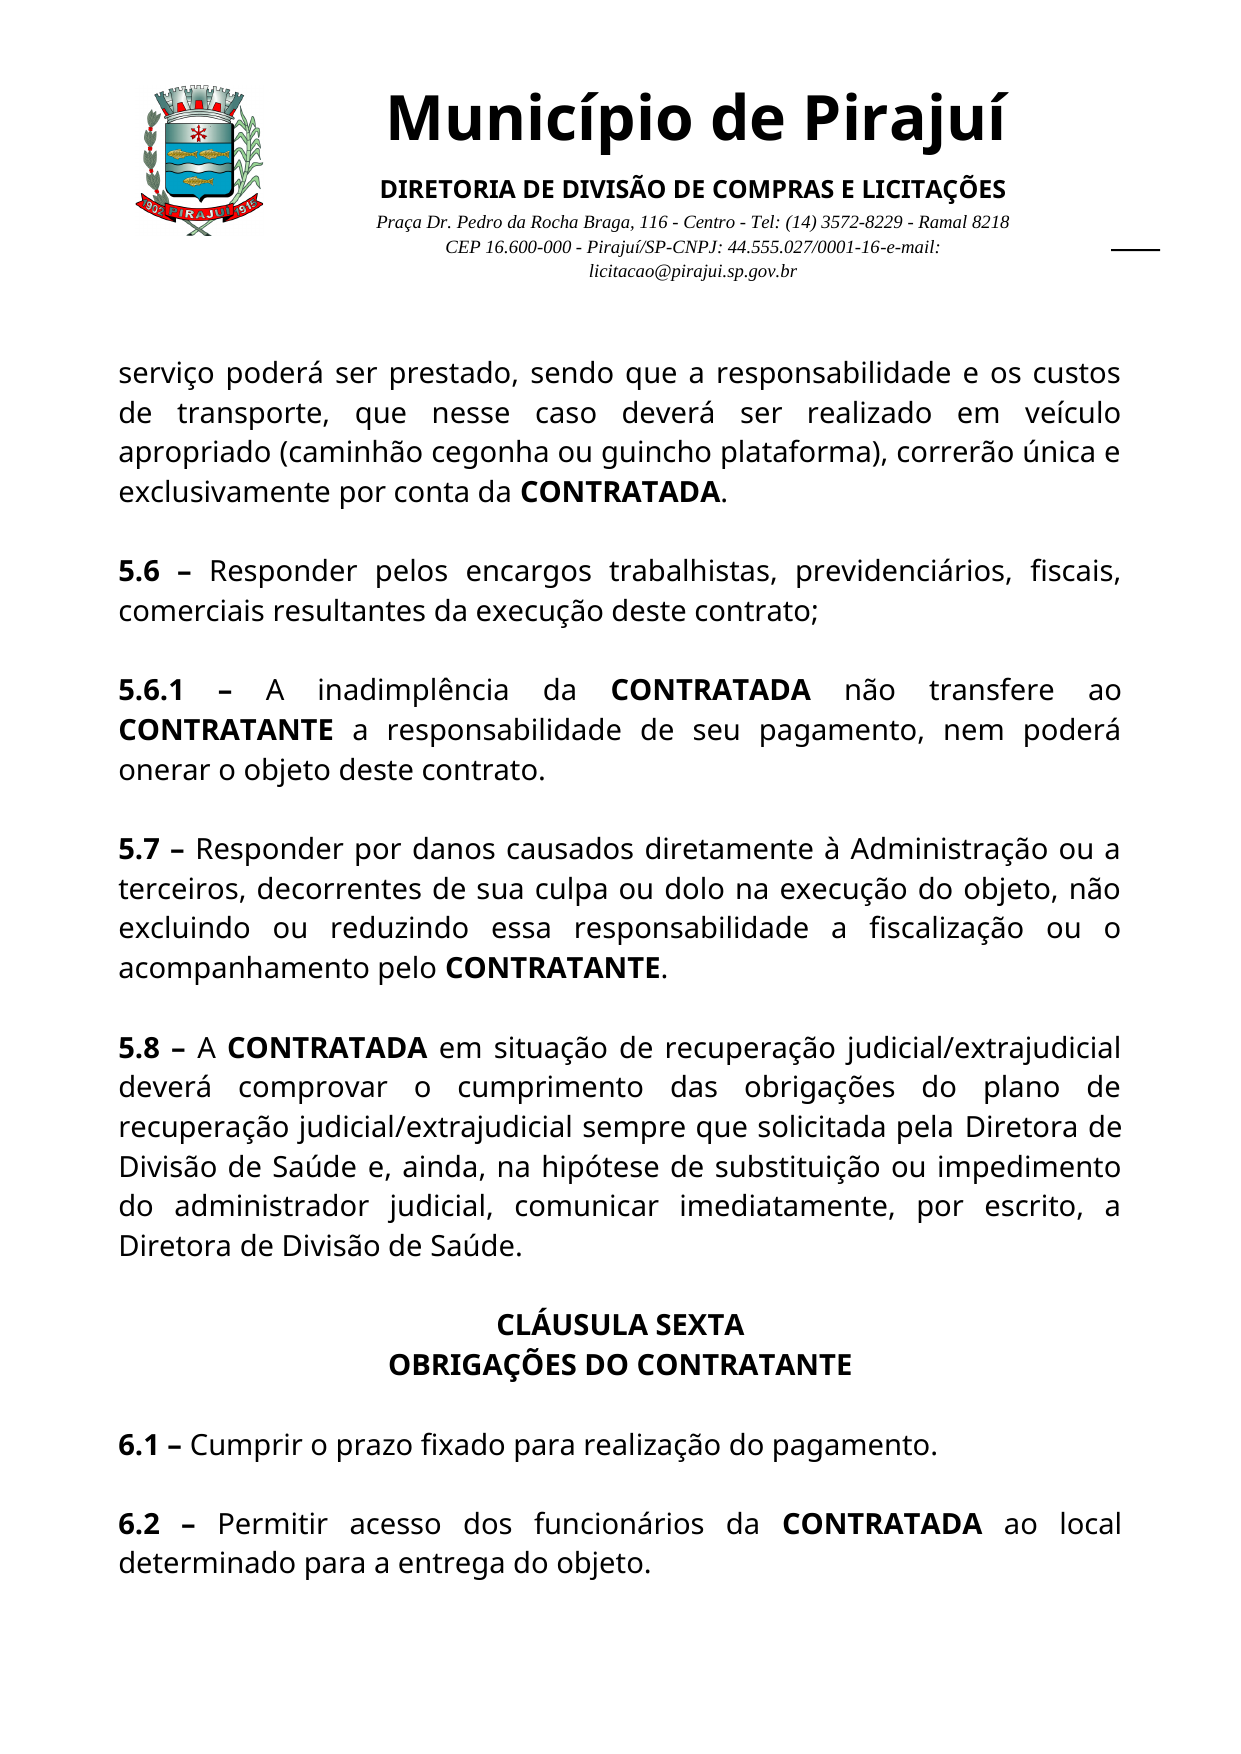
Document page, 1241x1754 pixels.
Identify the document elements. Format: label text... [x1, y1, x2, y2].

text 5.6 – Responder pelos encargos trabalhistas, previdenciários, fiscais, comerciais resultantes da execução deste contrato; [118, 551, 1122, 630]
picture [135, 85, 264, 236]
text OBRIGAÇÕES DO CONTRATANTE [118, 1344, 1122, 1384]
text CLÁUSULA SEXTA [118, 1305, 1122, 1344]
text 5.6.1 – A inadimplência da CONTRATADA não transfere ao CONTRATANTE a responsabilidade de seu pagamento, nem poderá onerar o objeto deste contrato. [118, 670, 1122, 789]
text 5.8 – A CONTRATADA em situação de recuperação judicial/extrajudicial deverá comprovar o cumprimento das obrigações do plano de recuperação judicial/extrajudicial sempre que solicitada pela Diretora de Divisão de Saúde e, ainda, na hipótese de substituição ou impedimento do administrador judicial, comunicar imediatamente, por escrito, a Diretora de Divisão de Saúde. [118, 1027, 1122, 1265]
text 6.1 – Cumprir o prazo fixado para realização do pagamento. [118, 1424, 1122, 1463]
text 5.7 – Responder por danos causados diretamente à Administração ou a terceiros, decorrentes de sua culpa ou dolo na execução do objeto, não excluindo ou reduzindo essa responsabilidade a fiscalização ou o acompanhamento pelo CONTRATANTE. [118, 828, 1122, 987]
text 6.2 – Permitir acesso dos funcionários da CONTRATADA ao local determinado para a entrega do objeto. [118, 1503, 1122, 1582]
